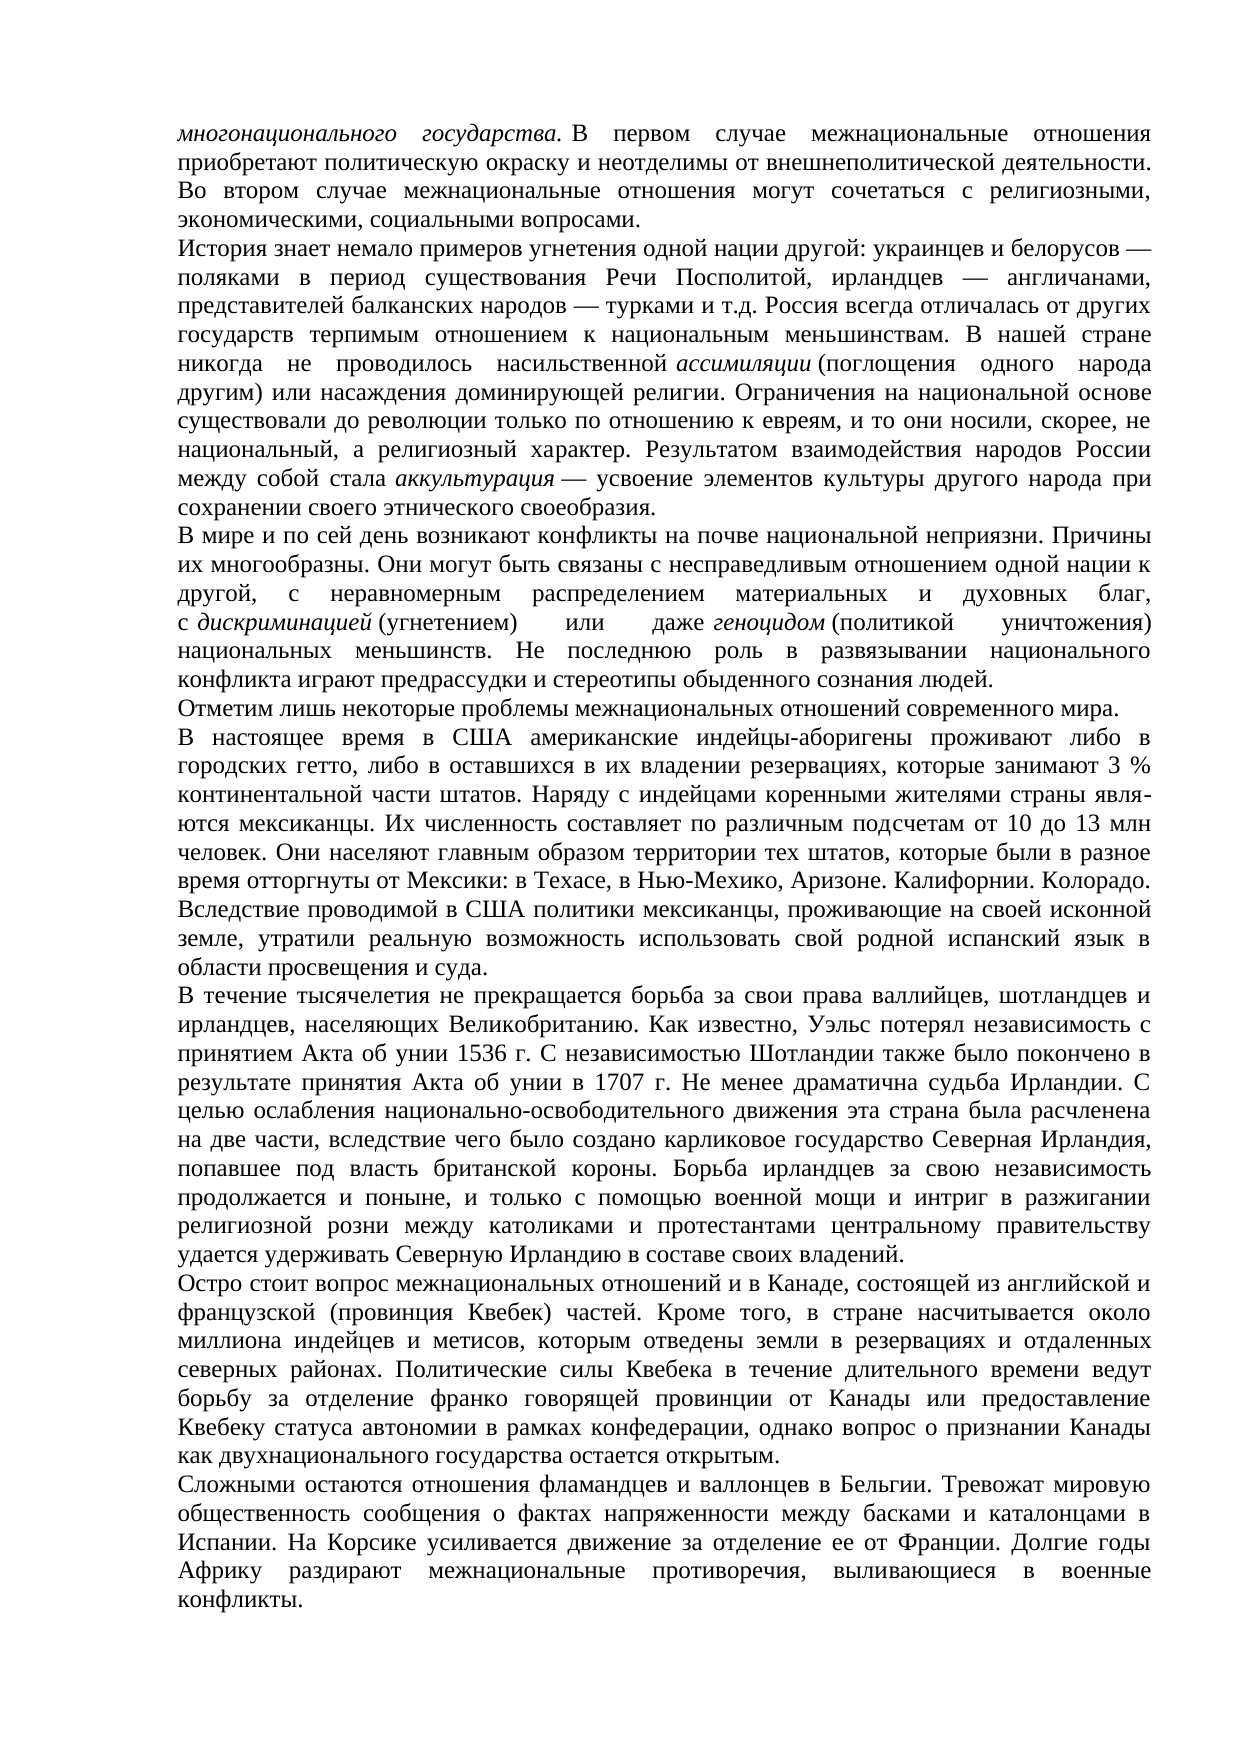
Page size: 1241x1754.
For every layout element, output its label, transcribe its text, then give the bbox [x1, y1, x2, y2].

text В течение тысячелетия не прекращается борьба за свои права валлийцев, шотландцев и ирландцев, населяющих Великобританию. Как известно, Уэльс потерял независимость с принятием Акта об унии 1536 г. С независимостью Шотландии также было покончено в результате принятия Акта об унии в 1707 г. Не менее драматична судьба Ирландии. С целью ослабления национально-освободительного движения эта страна была расчленена на две части, вследствие чего было создано карликовое государство Северная Ирландия, попавшее под власть британской короны. Борьба ирландцев за свою независимость продолжается и поныне, и только с помощью военной мощи и интриг в разжигании религиозной розни между католиками и протестантами центральному правительству удается удерживать Северную Ирландию в составе своих владений. [177, 981, 1152, 1268]
text В мире и по сей день возникают конфликты на почве национальной неприязни. Причины их многообразны. Они могут быть связаны с несправедливым отношением одной нации к другой, с неравномерным распределением материальных и духовных благ, с дискриминацией (угнетением) или даже геноцидом (политикой уничтожения) национальных меньшинств. Не последнюю роль в развязывании национального конфликта играют предрассудки и стереотипы обыденного сознания людей. [177, 521, 1152, 693]
text Отметим лишь некоторые проблемы межнациональных отношений современного мира. [177, 693, 1152, 722]
text История знает немало примеров угнетения одной нации другой: украинцев и белорусов — поляками в период существования Речи Посполитой, ирландцев — англичанами, представителей балканских народов — турками и т.д. Россия всегда отличалась от других государств терпимым отношением к национальным меньшинствам. В нашей стране никогда не проводилось насильственной ассимиляции (поглощения одного народа другим) или насаждения доминирующей религии. Ограничения на национальной основе существовали до революции только по отношению к евреям, и то они носили, скорее, не национальный, а религиозный характер. Результатом взаимодействия народов России между собой стала аккультурация — усвоение элементов культуры другого народа при сохранении своего этнического своеобразия. [177, 233, 1152, 521]
text Сложными остаются отношения фламандцев и валлонцев в Бельгии. Тревожат мировую общественность сообщения о фактах напряженности между басками и каталонцами в Испании. На Корсике усиливается движение за отделение ее от Франции. Долгие годы Африку раздирают межнациональные противоречия, выливающиеся в военные конфликты. [177, 1469, 1152, 1613]
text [177, 118, 1152, 233]
text Остро стоит вопрос межнациональных отношений и в Канаде, состоящей из английской и французской (провинция Квебек) частей. Кроме того, в стране насчитывается около миллиона индейцев и метисов, которым отведены земли в резервациях и отдаленных северных районах. Политические силы Квебека в течение длительного времени ведут борьбу за отделение франко говорящей провинции от Канады или предоставление Квебеку статуса автономии в рамках конфедерации, однако вопрос о признании Канады как двухнационального государства остается открытым. [177, 1268, 1152, 1469]
text В настоящее время в США американские индейцы-аборигены проживают либо в городских гетто, либо в оставшихся в их владении резервациях, которые занимают 3 % континентальной части штатов. Наряду с индейцами коренными жителями страны являются мексиканцы. Их численность составляет по различным подсчетам от 10 до 13 млн человек. Они населяют главным образом территории тех штатов, которые были в разное время отторгнуты от Мексики: в Техасе, в Нью-Мехико, Аризоне. Калифорнии. Колорадо. Вследствие проводимой в США политики мексиканцы, проживающие на своей исконной земле, утратили реальную возможность использовать свой родной испанский язык в области просвещения и суда. [177, 722, 1152, 981]
